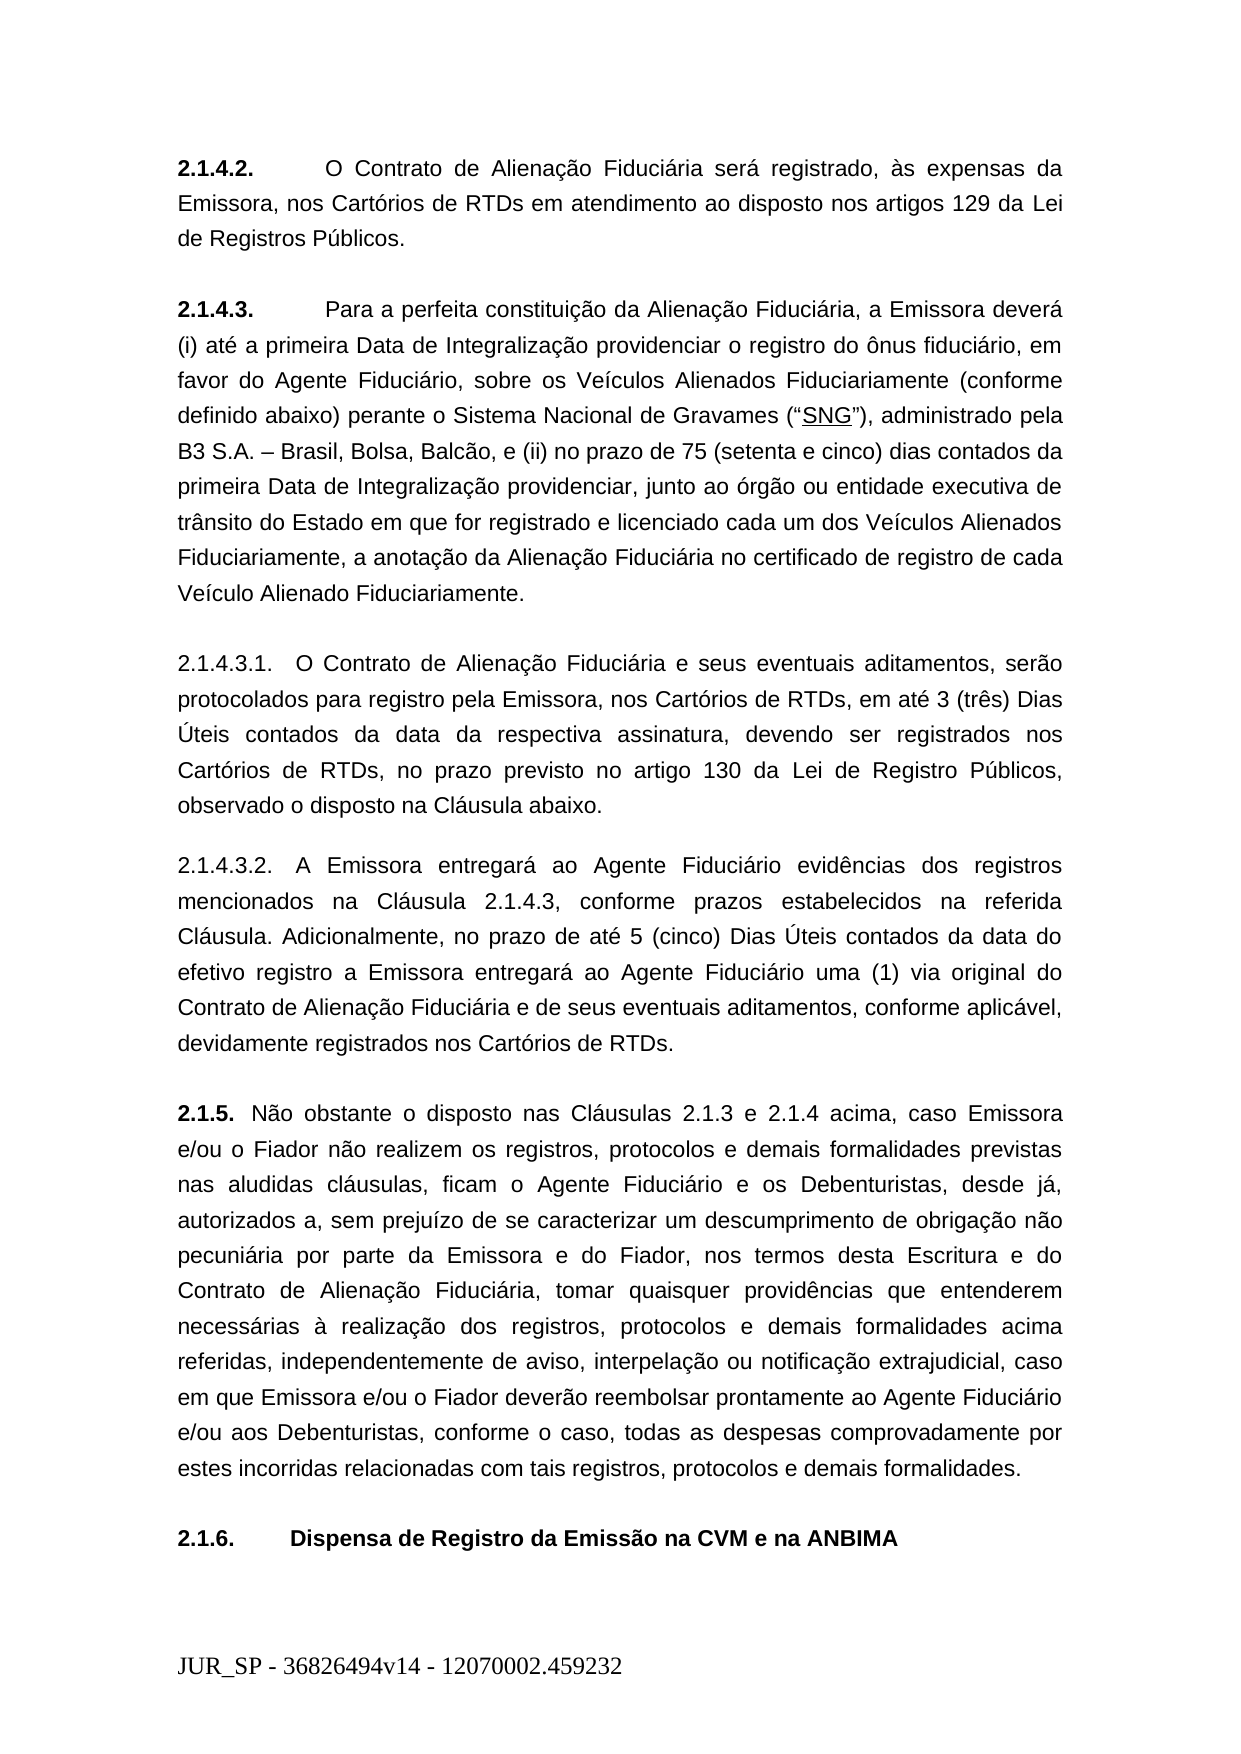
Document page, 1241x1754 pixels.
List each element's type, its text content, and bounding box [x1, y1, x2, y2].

list Dispensa de Registro da Emissão na CVM e na ANBIMA [177, 1518, 1063, 1554]
list Para a perfeita constituição da Alienação Fiduciária, a Emissora deverá (i) até a primeira Data de Integralização providenciar o registro do ônus fiduciário, em favor do Agente Fiduciário, sobre os Veículos Alienados Fiduciariamente (conforme definido abaixo) perante o Sistema Nacional de Gravames (“SNG”), administrado pela B3 S.A. – Brasil, Bolsa, Balcão, e (ii) no prazo de 75 (setenta e cinco) dias contados da primeira Data de Integralização providenciar, junto ao órgão ou entidade executiva de trânsito do Estado em que for registrado e licenciado cada um dos Veículos Alienados Fiduciariamente, a anotação da Alienação Fiduciária no certificado de registro de cada Veículo Alienado Fiduciariamente. [177, 289, 1063, 608]
list O Contrato de Alienação Fiduciária será registrado, às expensas da Emissora, nos Cartórios de RTDs em atendimento ao disposto nos artigos 129 da Lei de Registros Públicos. [177, 148, 1063, 254]
list O Contrato de Alienação Fiduciária e seus eventuais aditamentos, serão protocolados para registro pela Emissora, nos Cartórios de RTDs, em até 3 (três) Dias Úteis contados da data da respectiva assinatura, devendo ser registrados nos Cartórios de RTDs, no prazo previsto no artigo 130 da Lei de Registro Públicos, observado o disposto na Cláusula 2.1.5 abaixo. [177, 643, 1063, 821]
list A Emissora entregará ao Agente Fiduciário evidências dos registros mencionados na Cláusula 2.1.4.3, conforme prazos estabelecidos na referida Cláusula. Adicionalmente, no prazo de até 5 (cinco) Dias Úteis contados da data do efetivo registro a Emissora entregará ao Agente Fiduciário uma (1) via original do Contrato de Alienação Fiduciária e de seus eventuais aditamentos, conforme aplicável, devidamente registrados nos Cartórios de RTDs. [177, 846, 1063, 1058]
list Não obstante o disposto nas Cláusulas 2.1.3 e 2.1.4 acima, caso Emissora e/ou o Fiador não realizem os registros, protocolos e demais formalidades previstas nas aludidas cláusulas, ficam o Agente Fiduciário e os Debenturistas, desde já, autorizados a, sem prejuízo de se caracterizar um descumprimento de obrigação não pecuniária por parte da Emissora e do Fiador, nos termos desta Escritura e do Contrato de Alienação Fiduciária, tomar quaisquer providências que entenderem necessárias à realização dos registros, protocolos e demais formalidades acima referidas, independentemente de aviso, interpelação ou notificação extrajudicial, caso em que Emissora e/ou o Fiador deverão reembolsar prontamente ao Agente Fiduciário e/ou aos Debenturistas, conforme o caso, todas as despesas comprovadamente por estes incorridas relacionadas com tais registros, protocolos e demais formalidades. [177, 1093, 1063, 1483]
